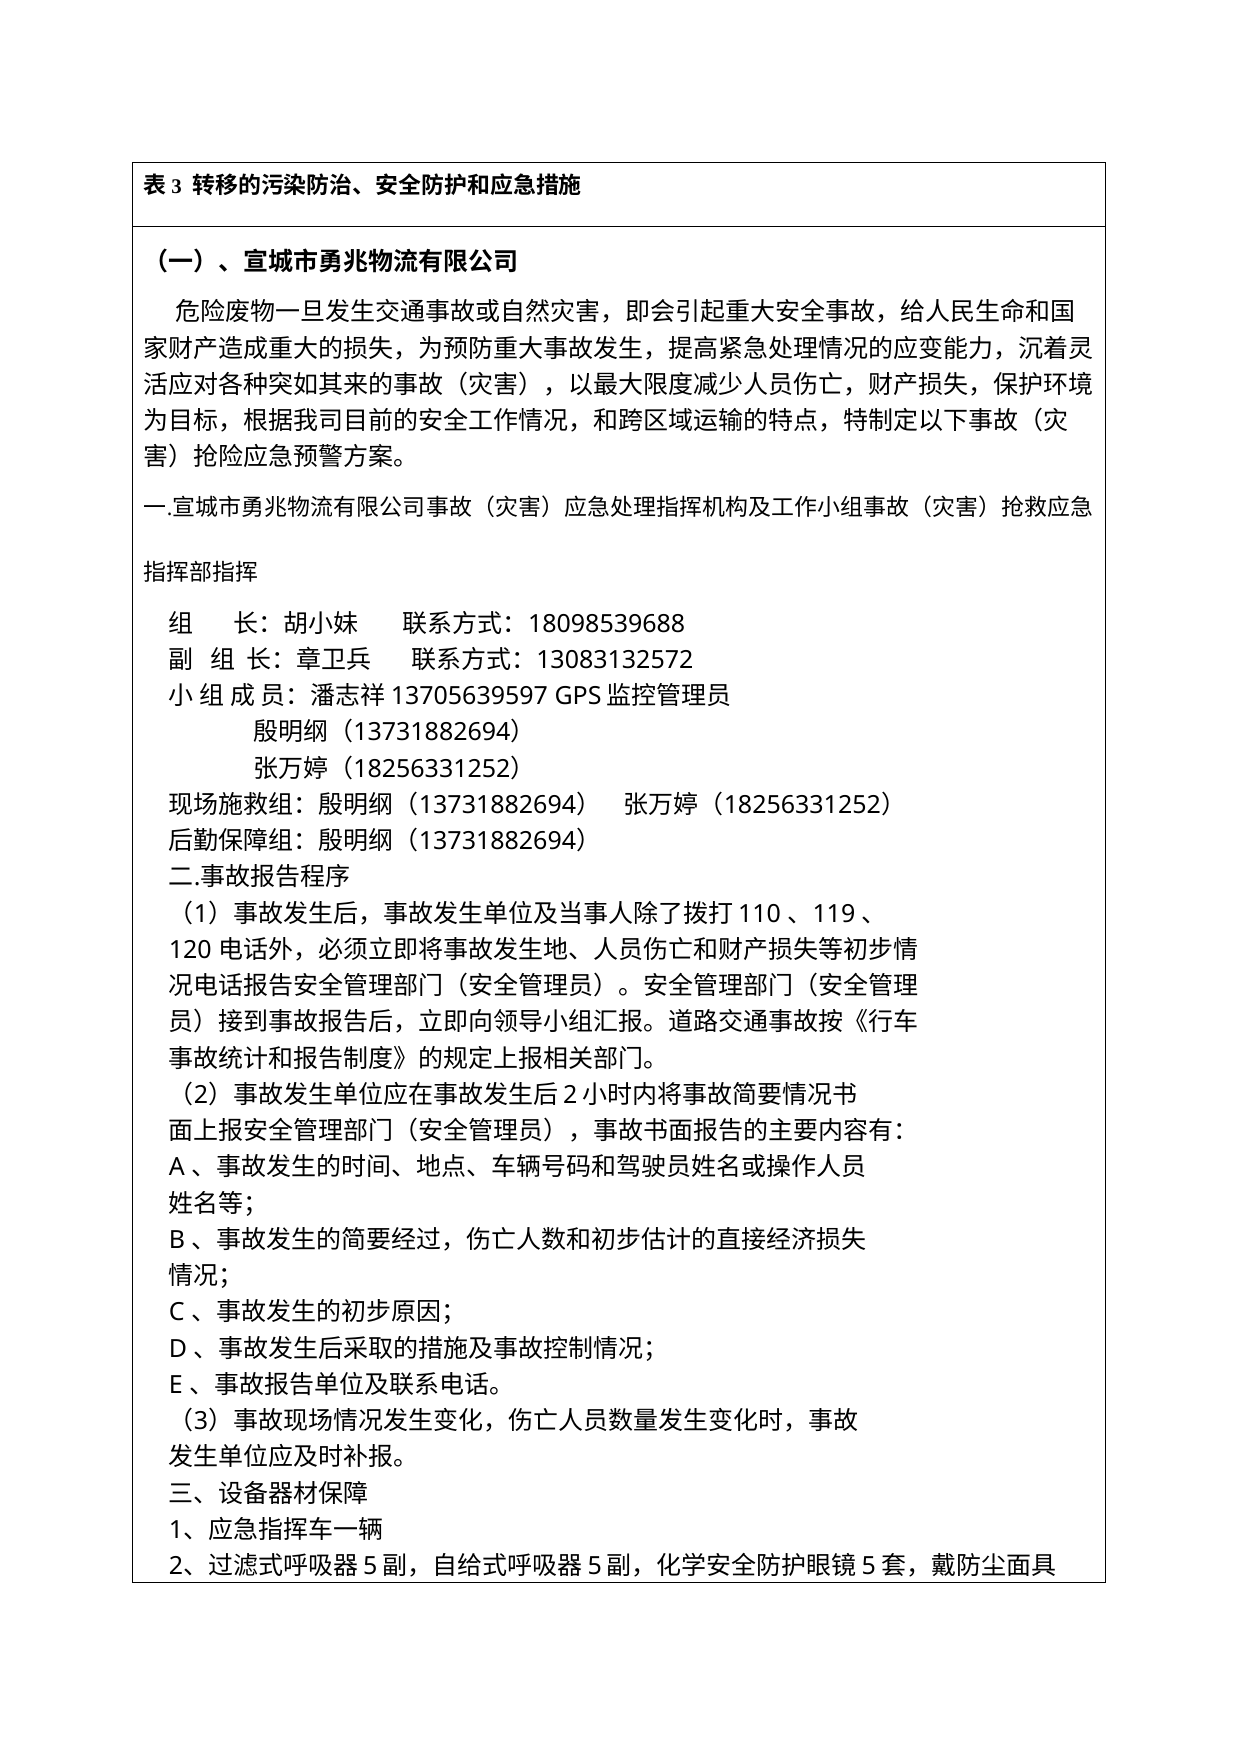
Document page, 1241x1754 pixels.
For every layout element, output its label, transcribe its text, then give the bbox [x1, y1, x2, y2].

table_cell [133, 227, 1105, 1582]
table_header 表3 转移的污染防治、安全防护和应急措施 [133, 163, 1105, 226]
